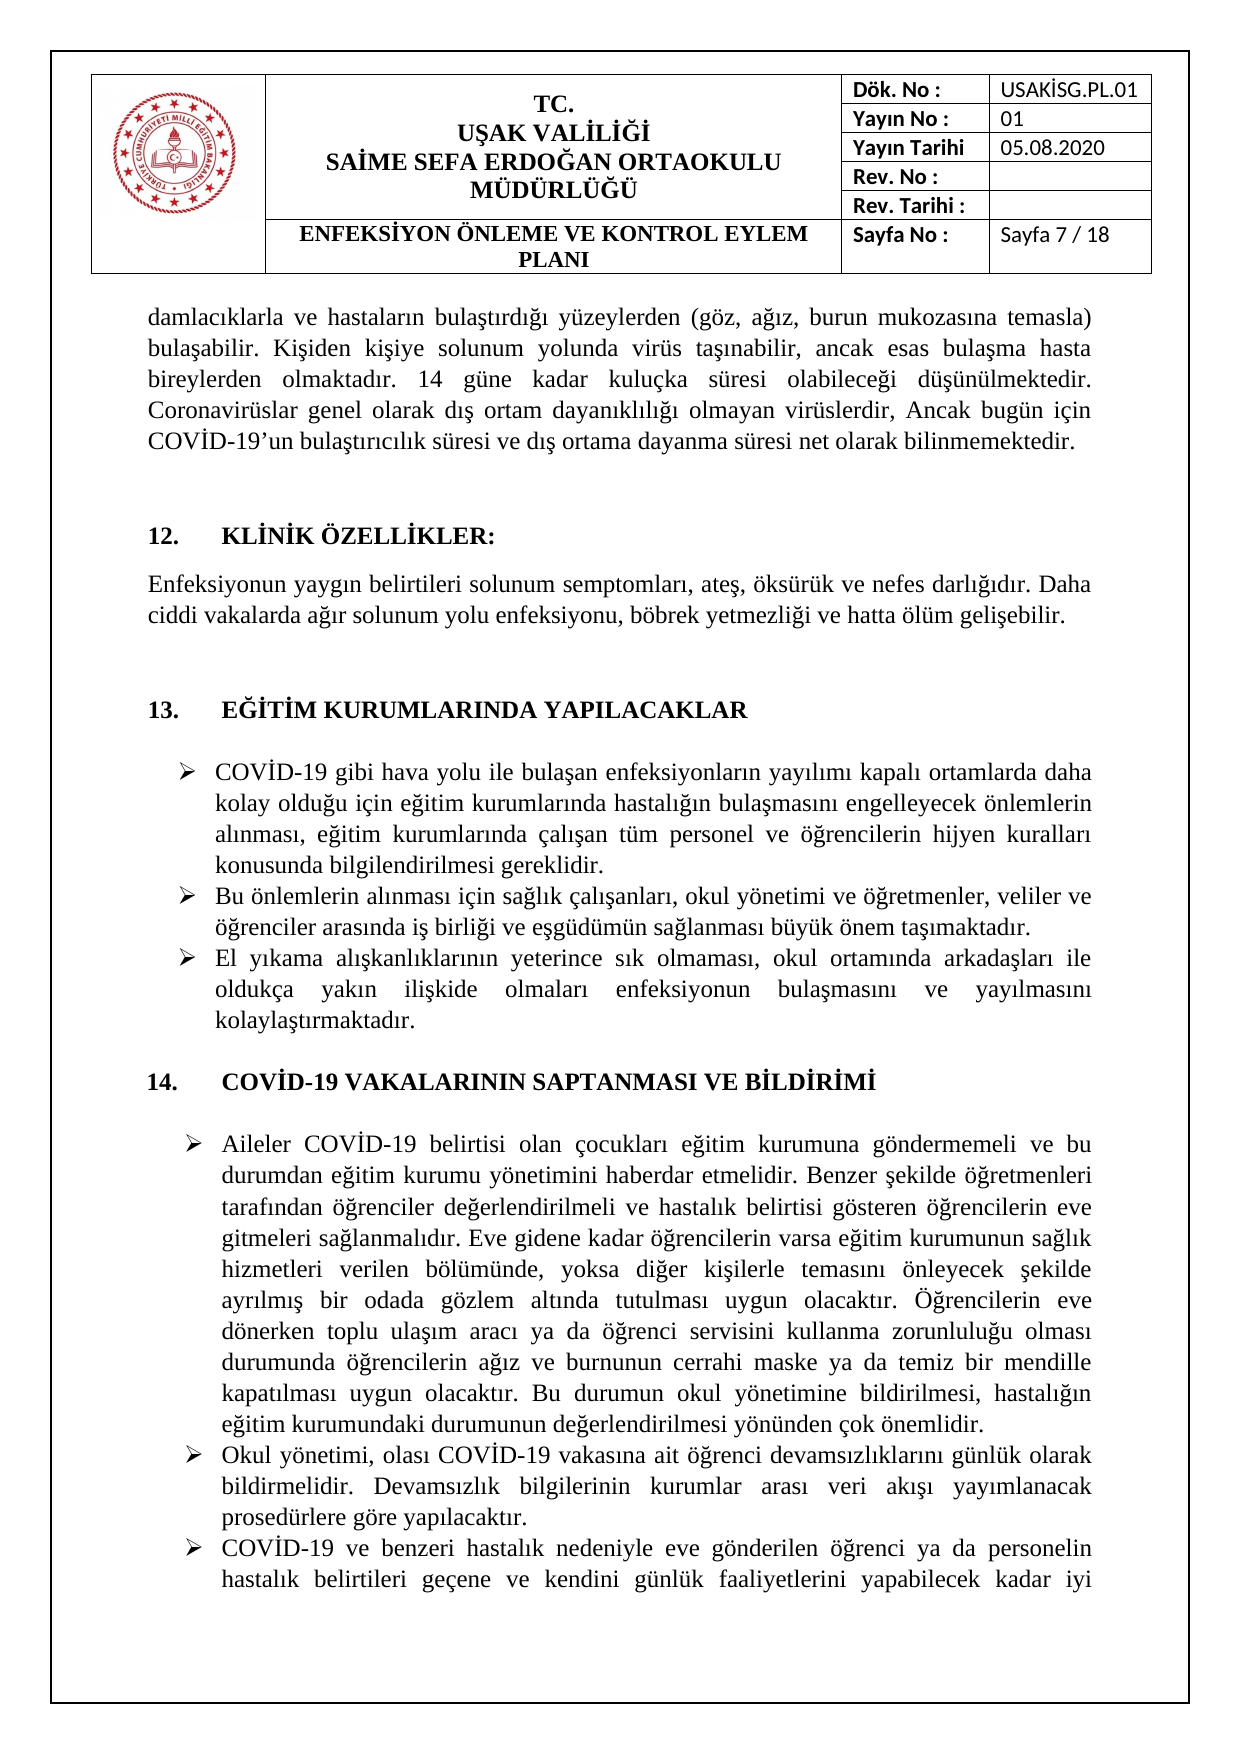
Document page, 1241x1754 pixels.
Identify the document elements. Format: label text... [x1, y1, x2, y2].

text Enfeksiyonun yaygın belirtileri solunum semptomları, ateş, öksürük ve nefes darlığıdır. Daha ciddi vakalarda ağır solunum yolu enfeksiyonu, böbrek yetmezliği ve hatta ölüm gelişebilir. [148, 569, 1093, 629]
list COVİD-19 gibi hava yolu ile bulaşan enfeksiyonların yayılımı kapalı ortamlarda daha kolay olduğu için eğitim kurumlarında hastalığın bulaşmasını engelleyecek önlemlerin alınması, eğitim kurumlarında çalışan tüm personel ve öğrencilerin hijyen kuralları konusunda bilgilendirilmesi gereklidir. [177, 757, 1093, 879]
list El yıkama alışkanlıklarının yeterince sık olmaması, okul ortamında arkadaşları ile oldukça yakın ilişkide olmaları enfeksiyonun bulaşmasını ve yayılmasını kolaylaştırmaktadır. [177, 943, 1093, 1034]
list Bu önlemlerin alınması için sağlık çalışanları, okul yönetimi ve öğretmenler, veliler ve öğrenciler arasında iş birliği ve eşgüdümün sağlanması büyük önem taşımaktadır. [177, 881, 1093, 941]
list Aileler COVİD-19 belirtisi olan çocukları eğitim kurumuna göndermemeli ve bu durumdan eğitim kurumu yönetimini haberdar etmelidir. Benzer şekilde öğretmenleri tarafından öğrenciler değerlendirilmeli ve hastalık belirtisi gösteren öğrencilerin eve gitmeleri sağlanmalıdır. Eve gidene kadar öğrencilerin varsa eğitim kurumunun sağlık hizmetleri verilen bölümünde, yoksa diğer kişilerle temasını önleyecek şekilde ayrılmış bir odada gözlem altında tutulması uygun olacaktır. Öğrencilerin eve dönerken toplu ulaşım aracı ya da öğrenci servisini kullanma zorunluluğu olması durumunda öğrencilerin ağız ve burnunun cerrahi maske ya da temiz bir mendille kapatılması uygun olacaktır. Bu durumun okul yönetimine bildirilmesi, hastalığın eğitim kurumundaki durumunun değerlendirilmesi yönünden çok önemlidir. [184, 1129, 1093, 1438]
list Okul yönetimi, olası COVİD-19 vakasına ait öğrenci devamsızlıklarını günlük olarak bildirmelidir. Devamsızlık bilgilerinin kurumlar arası veri akışı yayımlanacak prosedürlere göre yapılacaktır. [184, 1440, 1093, 1531]
list COVİD-19 VAKALARININ SAPTANMASI VE BİLDİRİMİ [146, 1067, 1093, 1096]
list KLİNİK ÖZELLİKLER: [148, 521, 1093, 550]
picture [95, 86, 256, 222]
list EĞİTİM KURUMLARINDA YAPILACAKLAR [148, 695, 1093, 724]
